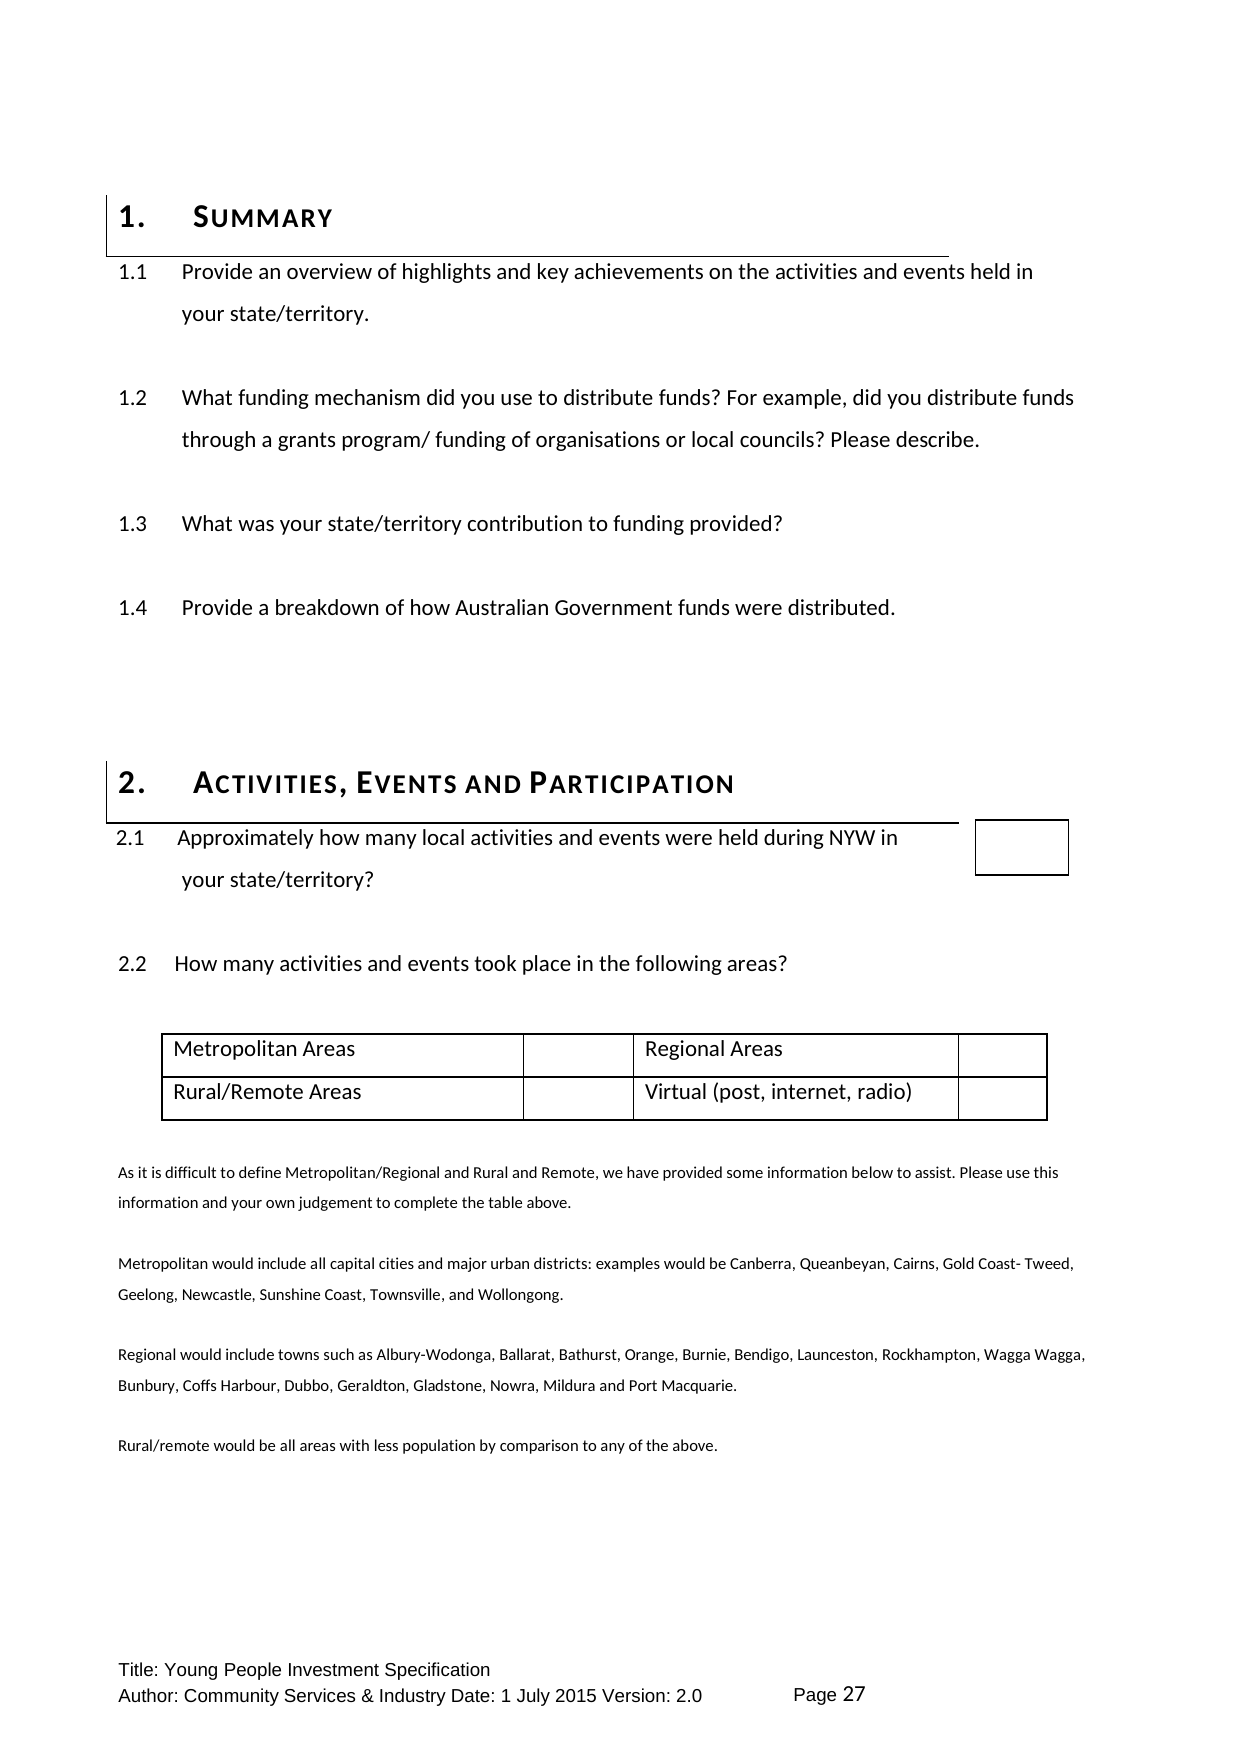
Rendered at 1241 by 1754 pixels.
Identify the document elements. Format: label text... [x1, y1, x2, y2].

table_cell [959, 1078, 1046, 1119]
list Provide an overview of highlights and key achievements on the activities and events held in your state/territory. [118, 257, 1080, 327]
table_header Metropolitan Areas [163, 1035, 523, 1076]
list How many activities and events took place in the following areas? [118, 949, 1101, 977]
table_header [959, 1035, 1046, 1076]
table_cell [524, 1078, 633, 1119]
text Regional would include towns such as Albury-Wodonga, Ballarat, Bathurst, Orange, Burnie, Bendigo, Launceston, Rockhampton, Wagga Wagga, Bunbury, Coffs Harbour, Dubbo, Geraldton, Gladstone, Nowra, Mildura and Port Macquarie. [118, 1345, 1089, 1395]
table_cell Virtual (post, internet, radio) [634, 1078, 958, 1119]
list SUMMARY [118, 195, 1101, 236]
list Provide a breakdown of how Australian Government funds were distributed. [118, 593, 1101, 621]
table_cell Rural/Remote Areas [163, 1078, 523, 1119]
list Approximately how many local activities and events were held during NYW in your state/territory? [116, 823, 945, 893]
text As it is difficult to define Metropolitan/Regional and Rural and Remote, we have provided some information below to assist. Please use this information and your own judgement to complete the table above. [118, 1162, 1061, 1213]
text Rural/remote would be all areas with less population by comparison to any of the above. [118, 1436, 1101, 1456]
table_header Regional Areas [634, 1035, 958, 1076]
list What was your state/territory contribution to funding provided? [118, 509, 1101, 537]
text Metropolitan would include all capital cities and major urban districts: examples would be Canberra, Queanbeyan, Cairns, Gold Coast- Tweed, Geelong, Newcastle, Sunshine Coast, Townsville, and Wollongong. [118, 1253, 1077, 1304]
table_header [524, 1035, 633, 1076]
list What funding mechanism did you use to distribute funds? For example, did you distribute funds through a grants program/ funding of organisations or local councils? Please describe. [118, 383, 1074, 453]
list ACTIVITIES, EVENTS AND PARTICIPATION [118, 761, 1101, 802]
